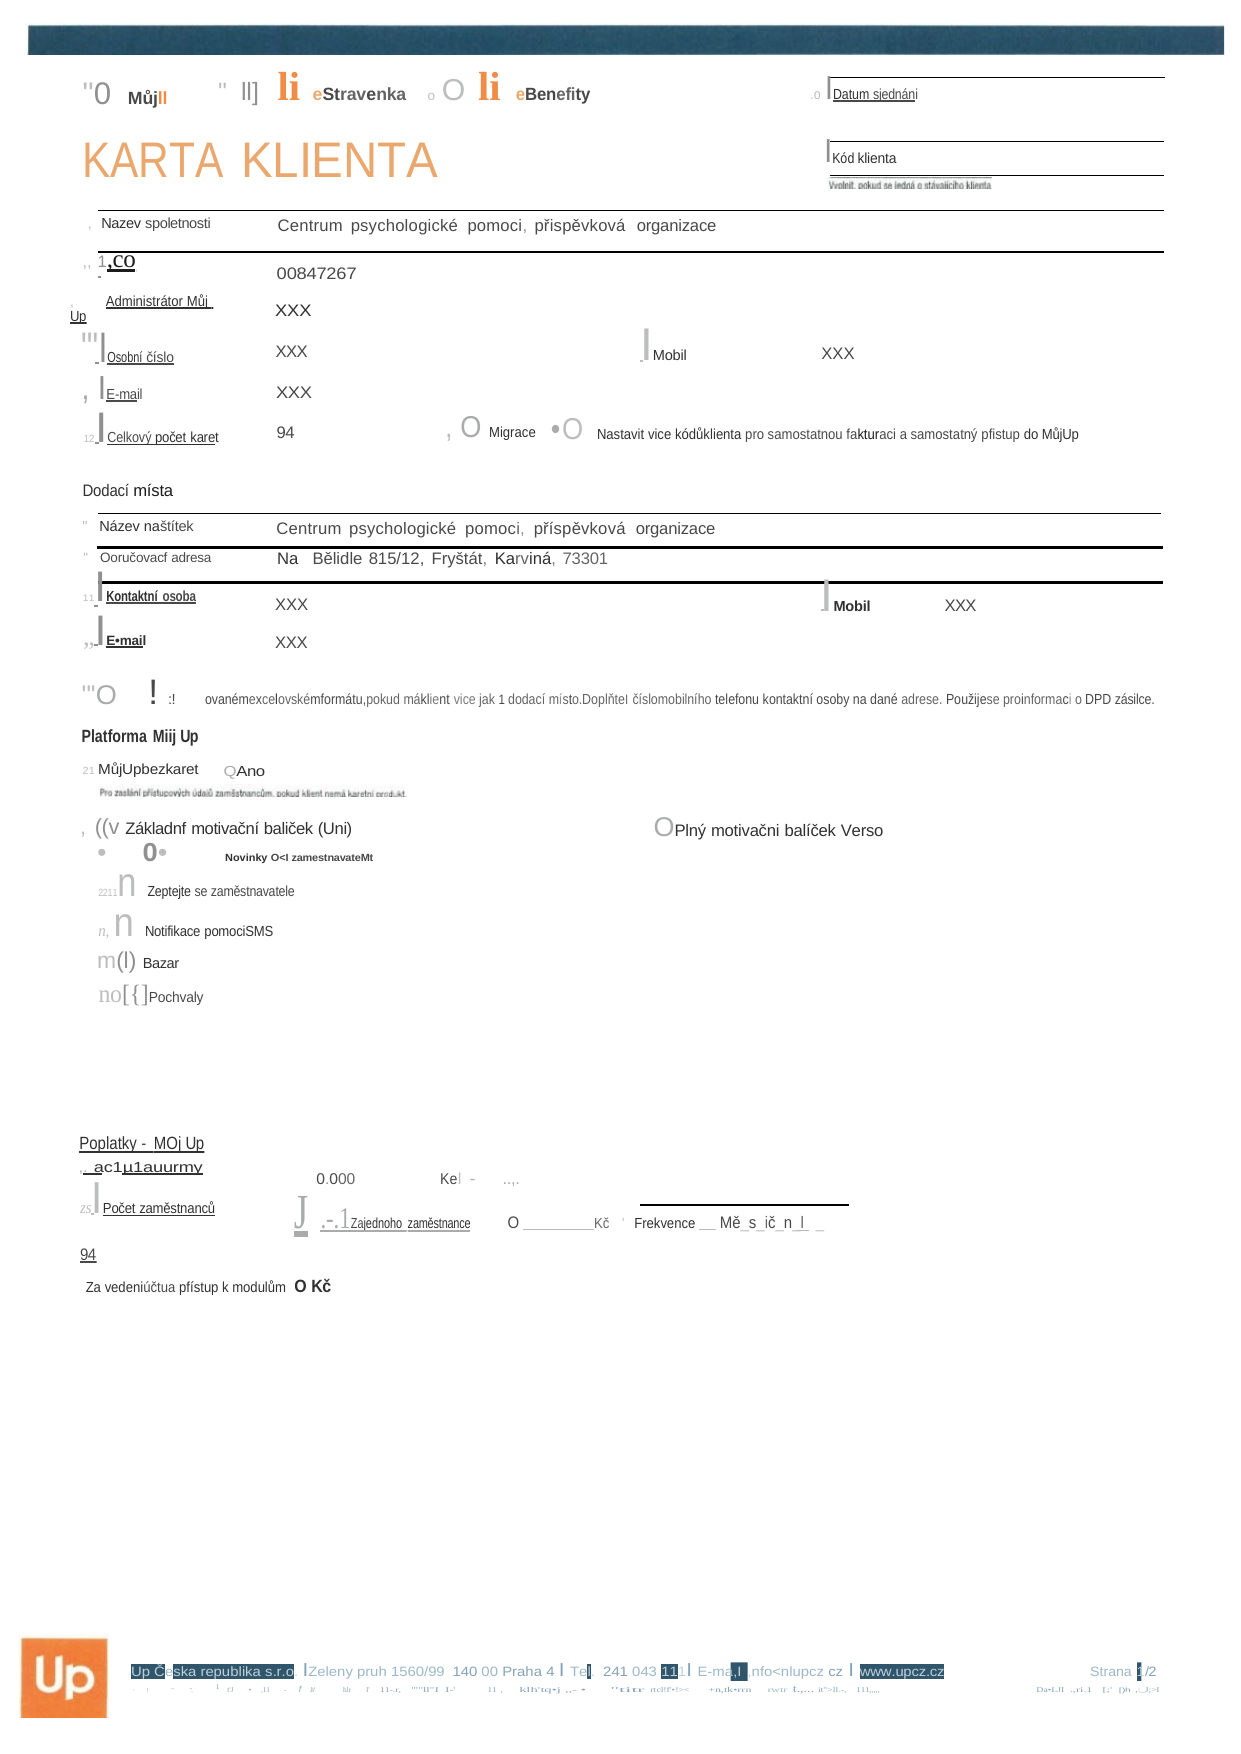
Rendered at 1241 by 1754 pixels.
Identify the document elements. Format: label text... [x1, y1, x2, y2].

list 0• Novinky O<I zamestnavateMt [97, 846, 1238, 866]
text , Administrátor Můj Up [70, 293, 226, 324]
text n, n Notifikace pomociSMS [98, 905, 1238, 945]
text 94 , O Migrace •O Nastavit vice kódůklienta pro samostatnou fakturaci a samostatný pfistup do MůjUp [276, 409, 1238, 446]
text 0.000 KeI - ..,. [316, 1174, 1238, 1188]
text 12ICelkový počet karet [84, 406, 226, 452]
picture [96, 784, 407, 797]
text " Ooručovacf adresa Na Bělidle 815/12, Fryštát, Karviná, 73301 [83, 553, 1238, 567]
text , Nazev spoletnosti Centrum psychologické pomoci, přispěvková organizace [88, 215, 1238, 234]
text ,. ac1µ1auurmy [78, 1162, 245, 1175]
text 2211n Zeptejte se zaměstnavatele [98, 866, 1238, 905]
text Poplatky - MOj Up [79, 1133, 245, 1153]
subtitle 11IKontaktní osoba [83, 567, 196, 610]
text , IE-mail [81, 372, 226, 406]
subtitle Platforma Miij Up [81, 726, 1238, 746]
picture [18, 1633, 109, 1718]
text "0 Můjll " ll] li eStravenka o O li eBenefity .o IDatum sjednáni [82, 63, 1238, 111]
picture [25, 22, 1225, 55]
text ,, 1,co [82, 244, 226, 273]
text „IE•mail [83, 610, 196, 654]
subtitle XXX [275, 632, 1039, 652]
text Up Česka republika s.r.o. IZeleny pruh 1560/99 140 00 Praha 4 I Tel. 241 043 111I E-ma,I ,nfo<nlupcz cz I www.upcz.cz Strana 1/2 [131, 1659, 1238, 1680]
subtitle Dodací místa [82, 480, 1238, 499]
text XXX IMobil XXX [275, 320, 1238, 370]
text Za vedeniúčtua pfístup k modulům O Kč [86, 1275, 1238, 1296]
subtitle XXX IMobil XXX [275, 567, 1039, 621]
text XXX [275, 303, 1238, 320]
text 21 MůjUpbezkaret QAno [82, 761, 1238, 779]
text no[{]Pochvaly [98, 979, 1238, 1007]
text "'IOsobní číslo [81, 324, 226, 372]
subtitle XXX [276, 383, 1238, 402]
text " Název naštítek Centrum psychologické pomoci, příspěvková organizace [82, 518, 1238, 538]
subtitle 00847267 [276, 264, 1238, 283]
text J .-.1Zajednoho zaměstnance O Kč ' Frekvence Mě_s_ič_n_l _ [294, 1188, 1238, 1239]
text "'O ! :! ovanémexcelovskémformátu,pokud máklient vice jak 1 dodací místo.DoplňteI číslomobilního telefonu kontaktní osoby na dané adrese. Použijese proinformaci o DPD zásilce. [81, 671, 1238, 712]
text m(l) Bazar [97, 947, 1238, 973]
text zsIPočet zaměstnanců 94 [80, 1177, 245, 1269]
text KARTA KLIENTA IKód klienta [82, 130, 1238, 188]
subtitle , ((v Základnf motivační baliček (Uni) OPlný motivačni balíček Verso [80, 791, 1238, 843]
